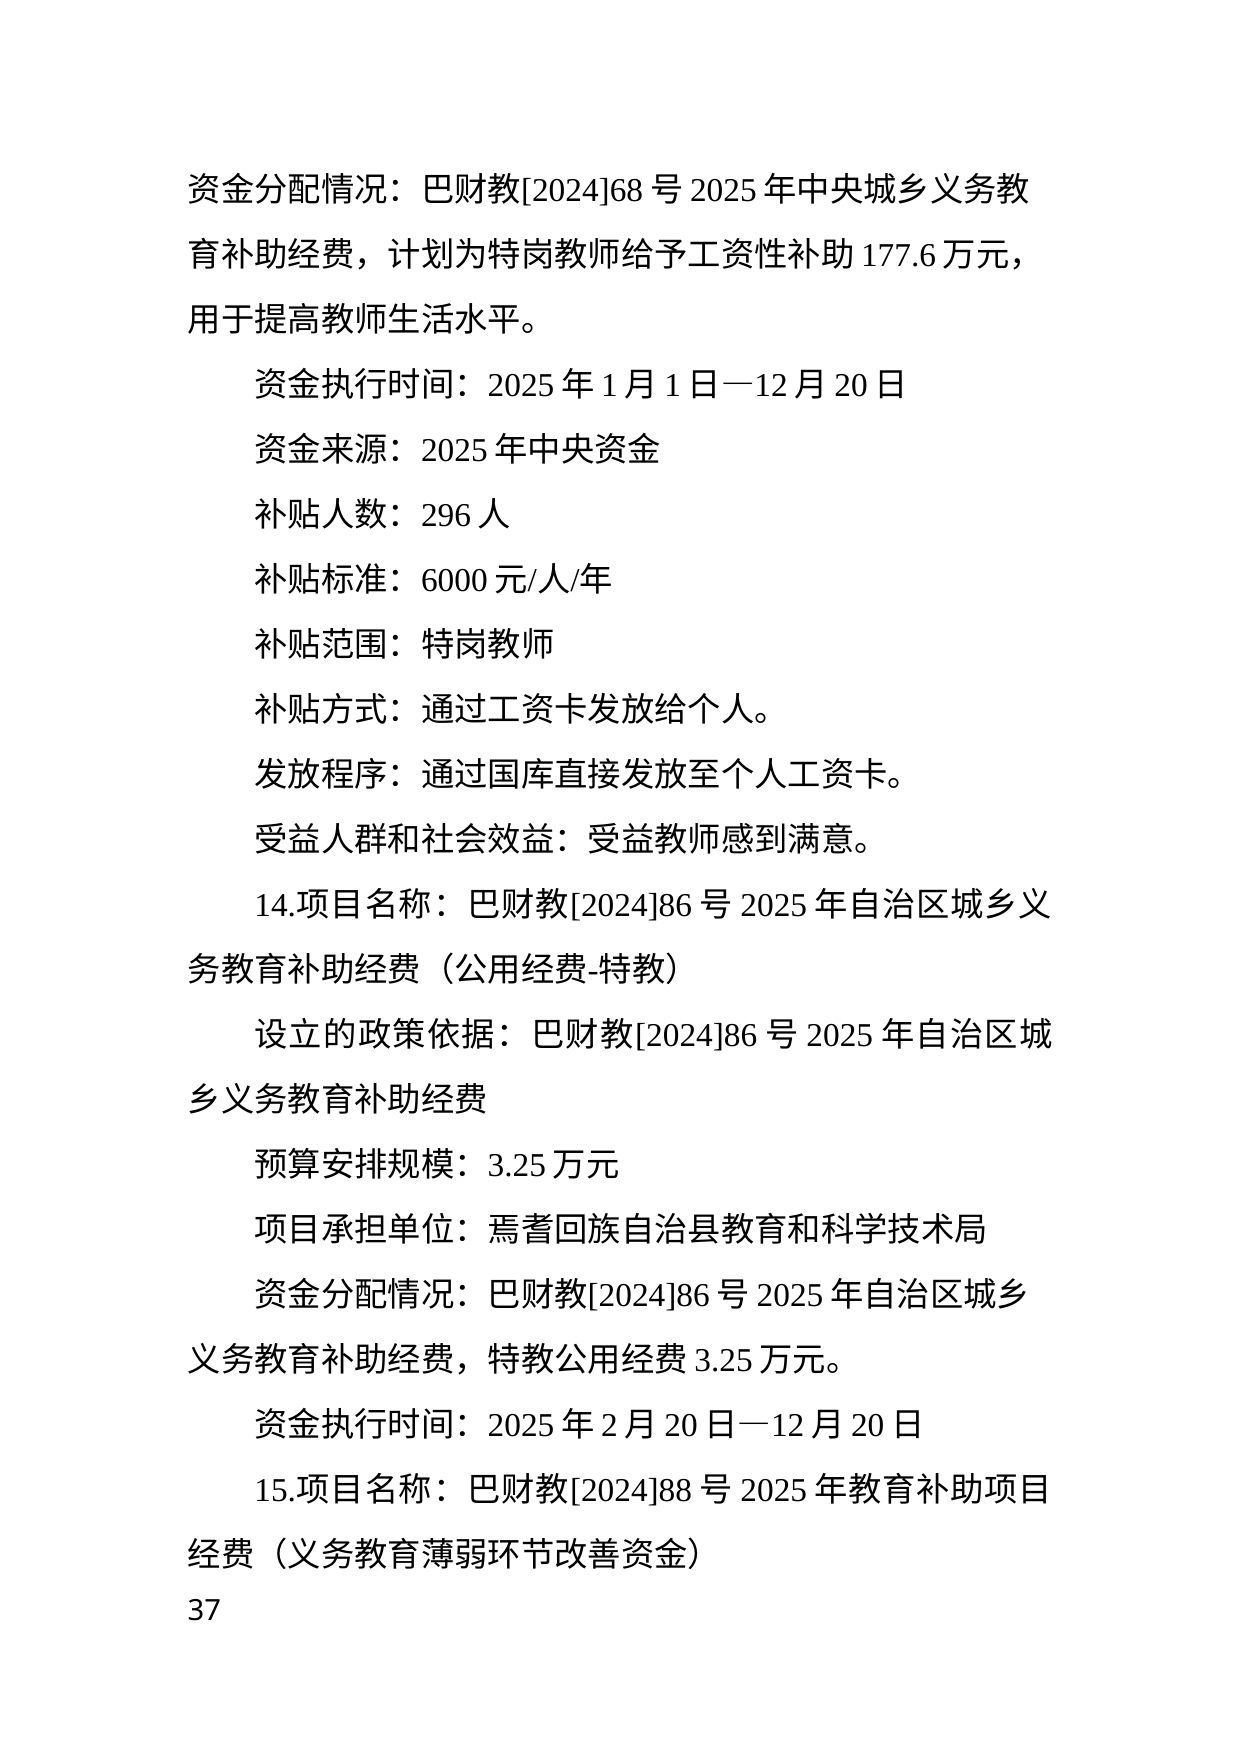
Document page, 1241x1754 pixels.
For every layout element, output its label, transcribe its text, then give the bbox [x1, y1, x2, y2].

text 补贴方式：通过工资卡发放给个人。 [187, 675, 1053, 740]
text 发放程序：通过国库直接发放至个人工资卡。 [187, 740, 1053, 805]
text 资金分配情况：巴财教[2024]68号2025年中央城乡义务教育补助经费，计划为特岗教师给予工资性补助177.6万元，用于提高教师生活水平。 [187, 155, 1053, 350]
text 补贴标准：6000元/人/年 [187, 545, 1053, 610]
text 资金执行时间：2025年2月20日—12月20日 [187, 1390, 1053, 1455]
text 资金来源：2025年中央资金 [187, 415, 1053, 480]
text 预算安排规模：3.25万元 [187, 1130, 1053, 1195]
text 15.项目名称：巴财教[2024]88号2025年教育补助项目经费（义务教育薄弱环节改善资金） [187, 1455, 1053, 1585]
text 设立的政策依据：巴财教[2024]86号2025年自治区城乡义务教育补助经费 [187, 1000, 1053, 1130]
text 补贴人数：296人 [187, 480, 1053, 545]
text 受益人群和社会效益：受益教师感到满意。 [187, 805, 1053, 870]
text 项目承担单位：焉耆回族自治县教育和科学技术局 [187, 1195, 1053, 1260]
text 资金分配情况：巴财教[2024]86号2025年自治区城乡义务教育补助经费，特教公用经费3.25万元。 [187, 1260, 1053, 1390]
text 补贴范围：特岗教师 [187, 610, 1053, 675]
text 资金执行时间：2025年1月1日—12月20日 [187, 350, 1053, 415]
text 14.项目名称：巴财教[2024]86号2025年自治区城乡义务教育补助经费（公用经费-特教） [187, 870, 1053, 1000]
